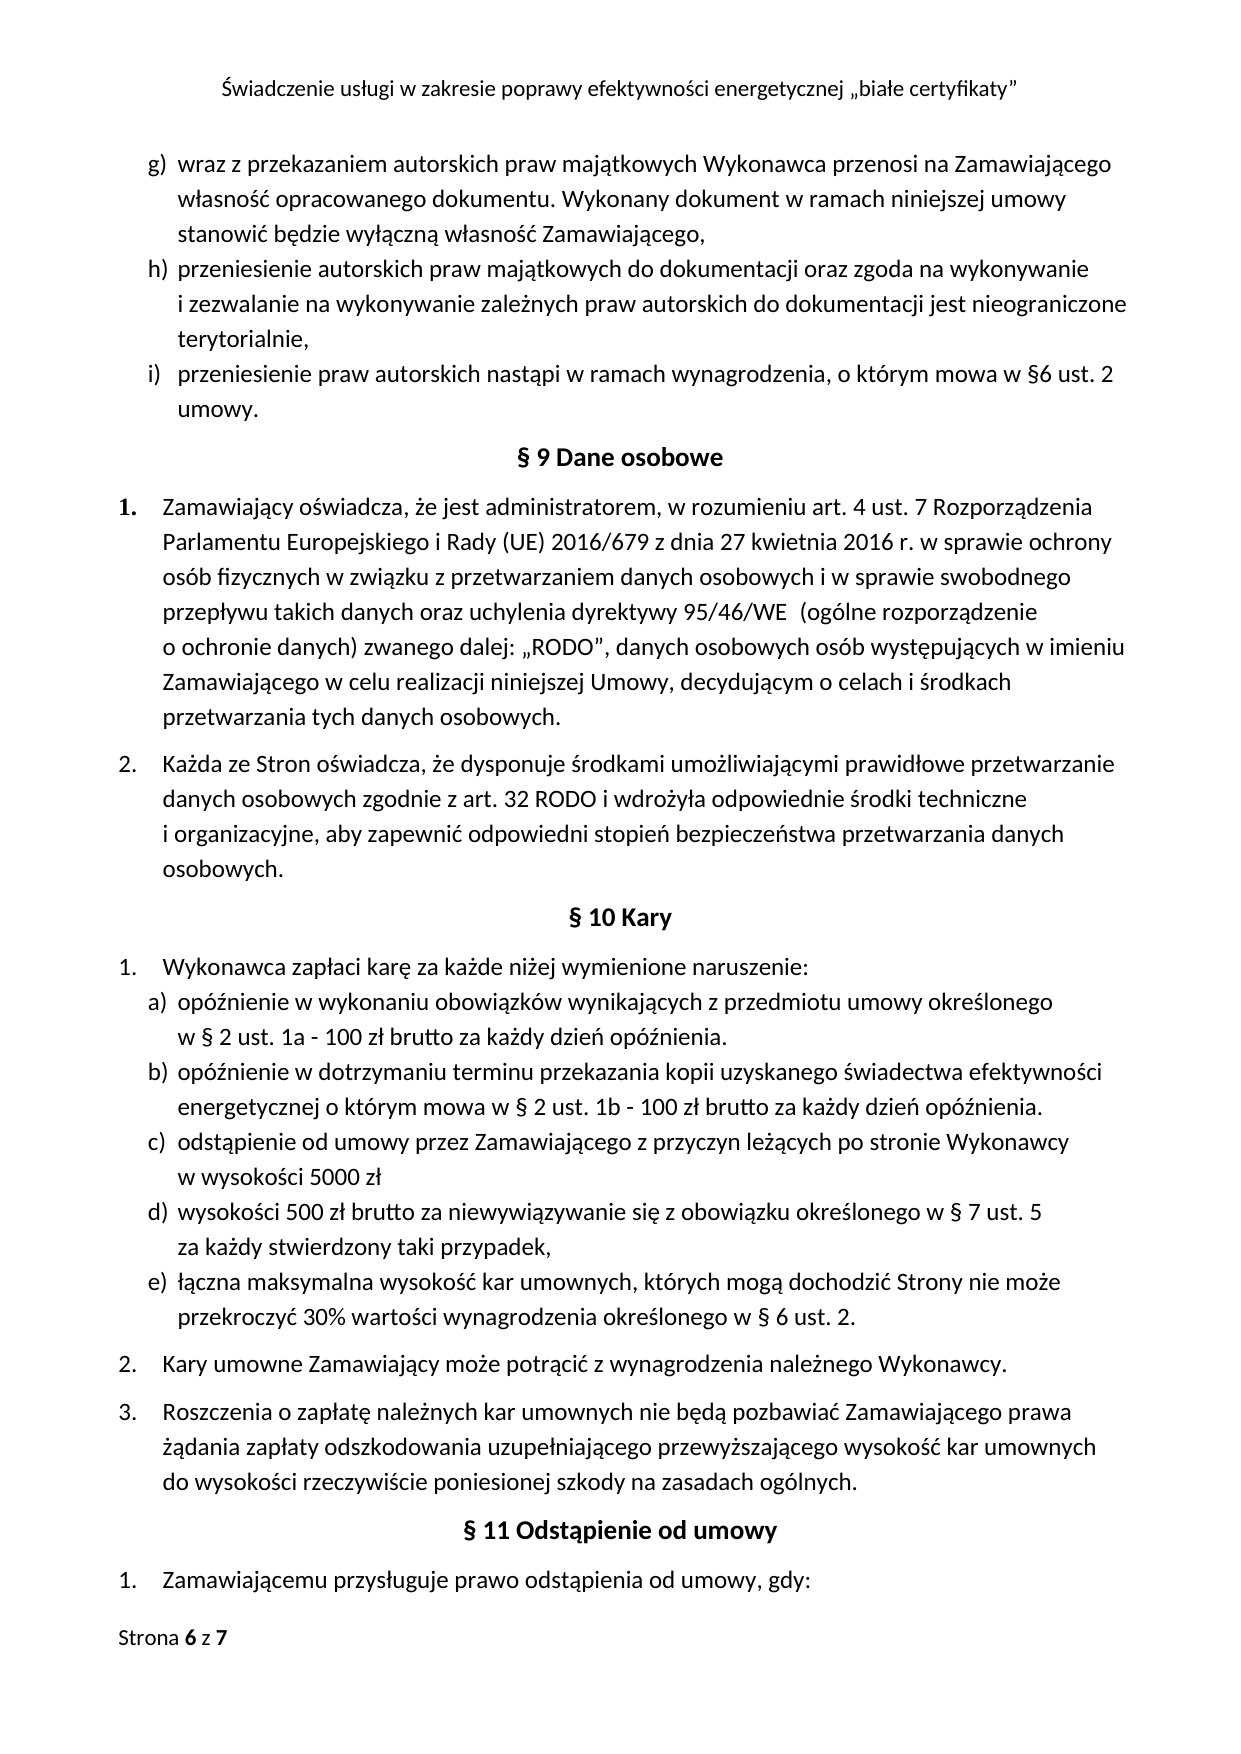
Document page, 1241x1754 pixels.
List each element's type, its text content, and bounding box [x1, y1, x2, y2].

list łączna maksymalna wysokość kar umownych, których mogą dochodzić Strony nie może przekroczyć 30% wartości wynagrodzenia określonego w § 6 ust. 2. [148, 1266, 1122, 1332]
list wysokości 500 zł brutto za niewywiązywanie się z obowiązku określonego w § 7 ust. 5 za każdy stwierdzony taki przypadek, [148, 1196, 1122, 1262]
text § 9 Dane osobowe [118, 440, 1122, 473]
list wraz z przekazaniem autorskich praw majątkowych Wykonawca przenosi na Zamawiającego własność opracowanego dokumentu. Wykonany dokument w ramach niniejszej umowy stanowić będzie wyłączną własność Zamawiającego, [148, 148, 1133, 248]
text § 10 Kary [118, 901, 1122, 934]
list Zamawiającemu przysługuje prawo odstąpienia od umowy, gdy: [118, 1564, 1122, 1594]
list Roszczenia o zapłatę należnych kar umownych nie będą pozbawiać Zamawiającego prawa żądania zapłaty odszkodowania uzupełniającego przewyższającego wysokość kar umownych do wysokości rzeczywiście poniesionej szkody na zasadach ogólnych. [118, 1396, 1122, 1497]
list opóźnienie w wykonaniu obowiązków wynikających z przedmiotu umowy określonego w § 2 ust. 1a - 100 zł brutto za każdy dzień opóźnienia. [148, 986, 1122, 1052]
list Każda ze Stron oświadcza, że dysponuje środkami umożliwiającymi prawidłowe przetwarzanie danych osobowych zgodnie z art. 32 RODO i wdrożyła odpowiednie środki techniczne i organizacyjne, aby zapewnić odpowiedni stopień bezpieczeństwa przetwarzania danych osobowych. [118, 748, 1133, 884]
list odstąpienie od umowy przez Zamawiającego z przyczyn leżących po stronie Wykonawcy w wysokości 5000 zł [148, 1126, 1122, 1192]
text § 11 Odstąpienie od umowy [118, 1513, 1122, 1547]
list opóźnienie w dotrzymaniu terminu przekazania kopii uzyskanego świadectwa efektywności energetycznej o którym mowa w § 2 ust. 1b - 100 zł brutto za każdy dzień opóźnienia. [148, 1056, 1122, 1122]
list Wykonawca zapłaci karę za każde niżej wymienione naruszenie: [118, 951, 1122, 982]
list Zamawiający oświadcza, że jest administratorem, w rozumieniu art. 4 ust. 7 Rozporządzenia Parlamentu Europejskiego i Rady (UE) 2016/679 z dnia 27 kwietnia 2016 r. w sprawie ochrony osób fizycznych w związku z przetwarzaniem danych osobowych i w sprawie swobodnego przepływu takich danych oraz uchylenia dyrektywy 95/46/WE (ogólne rozporządzenie o ochronie danych) zwanego dalej: „RODO”, danych osobowych osób występujących w imieniu Zamawiającego w celu realizacji niniejszej Umowy, decydującym o celach i środkach przetwarzania tych danych osobowych. [118, 491, 1133, 731]
list przeniesienie autorskich praw majątkowych do dokumentacji oraz zgoda na wykonywanie i zezwalanie na wykonywanie zależnych praw autorskich do dokumentacji jest nieograniczone terytorialnie, [148, 253, 1133, 353]
list przeniesienie praw autorskich nastąpi w ramach wynagrodzenia, o którym mowa w §6 ust. 2 umowy. [148, 358, 1133, 423]
list Kary umowne Zamawiający może potrącić z wynagrodzenia należnego Wykonawcy. [118, 1348, 1122, 1379]
